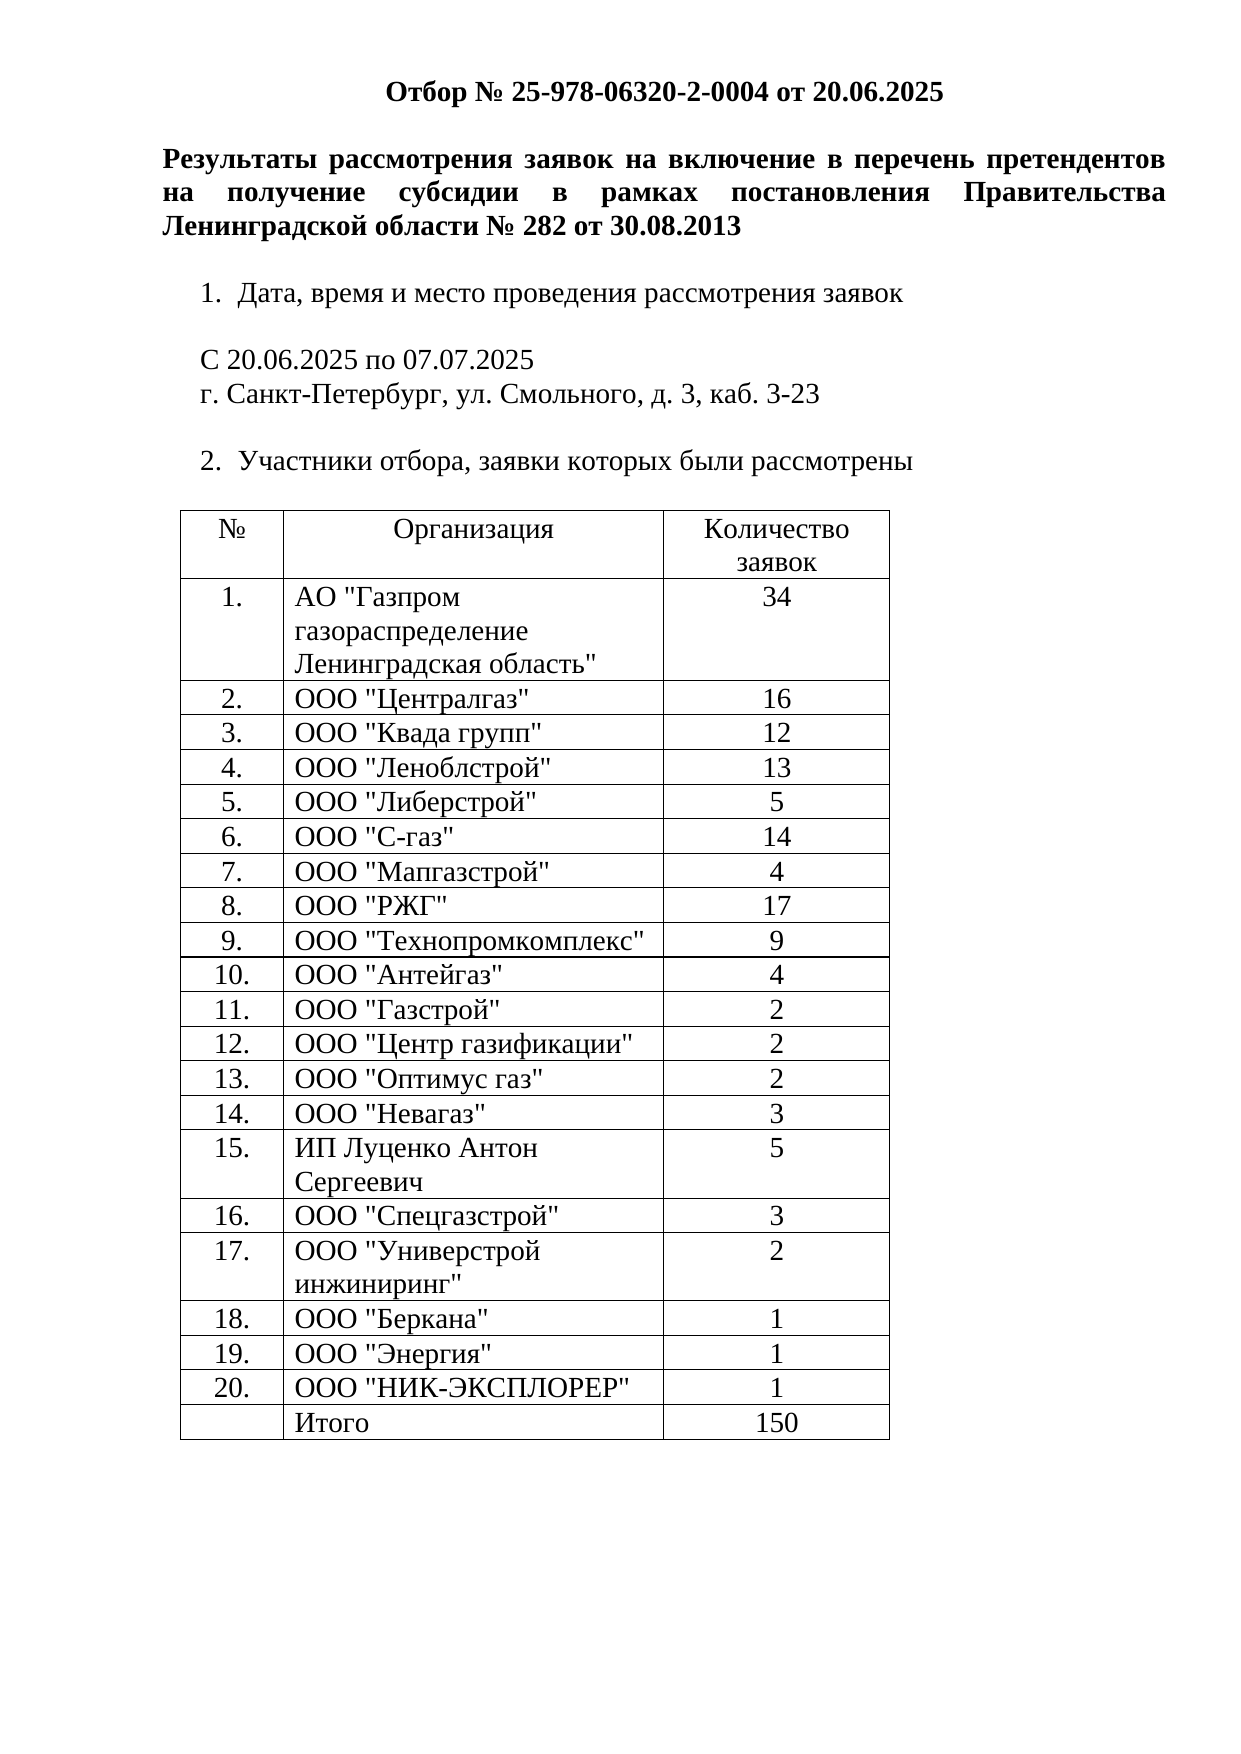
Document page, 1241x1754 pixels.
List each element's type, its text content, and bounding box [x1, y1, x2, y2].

table_cell 11. [181, 992, 283, 1026]
table_cell 19. [181, 1336, 283, 1369]
table_cell ООО "С-газ" [284, 819, 663, 853]
table_cell ООО "Газстрой" [284, 992, 663, 1026]
table_cell 2 [664, 1233, 889, 1300]
table_cell 15. [181, 1130, 283, 1197]
table_cell ООО "Центр газификации" [284, 1027, 663, 1060]
table_cell 4 [664, 958, 889, 991]
table_cell ООО "Невагаз" [284, 1096, 663, 1129]
table_cell 34 [664, 579, 889, 680]
table_cell 9. [181, 923, 283, 956]
table_cell 5 [664, 1130, 889, 1197]
table_cell 150 [664, 1405, 889, 1438]
table_cell 1. [181, 579, 283, 680]
table_cell 17. [181, 1233, 283, 1300]
table_cell 10. [181, 958, 283, 991]
table_cell ООО "Леноблстрой" [284, 750, 663, 783]
list Участники отбора, заявки которых были рассмотрены [200, 443, 1167, 476]
table_cell 2 [664, 1027, 889, 1060]
table_cell 18. [181, 1301, 283, 1335]
table_cell ООО "РЖГ" [284, 888, 663, 922]
table_cell ООО "Мапгазстрой" [284, 854, 663, 887]
table_cell ООО "НИК-ЭКСПЛОРЕР" [284, 1370, 663, 1404]
table_cell ООО "Спецгазстрой" [284, 1199, 663, 1232]
table_cell 3 [664, 1199, 889, 1232]
table_cell ООО "Универстрой инжиниринг" [284, 1233, 663, 1300]
table_cell Итого [284, 1405, 663, 1438]
table_cell 2. [181, 681, 283, 714]
table_header Количество заявок [664, 511, 889, 578]
table_cell 1 [664, 1370, 889, 1404]
table_cell 1 [664, 1336, 889, 1369]
table_header № [181, 511, 283, 578]
table_cell 12 [664, 715, 889, 749]
table_cell 16. [181, 1199, 283, 1232]
table_cell 16 [664, 681, 889, 714]
table_cell 13 [664, 750, 889, 783]
text Отбор № 25-978-06320-2-0004 от 20.06.2025 [162, 74, 1167, 107]
table_cell 3. [181, 715, 283, 749]
table_cell 12. [181, 1027, 283, 1060]
table_cell 5 [664, 785, 889, 818]
table_cell ООО "Квада групп" [284, 715, 663, 749]
table_cell ООО "Оптимус газ" [284, 1061, 663, 1095]
table_cell ИП Луценко Антон Сергеевич [284, 1130, 663, 1197]
table_cell ООО "Централгаз" [284, 681, 663, 714]
list Дата, время и место проведения рассмотрения заявок [200, 275, 1167, 309]
table_cell 9 [664, 923, 889, 956]
table_cell [181, 1405, 283, 1438]
table_cell 8. [181, 888, 283, 922]
table_cell 20. [181, 1370, 283, 1404]
table_cell 4. [181, 750, 283, 783]
table_cell ООО "Либерстрой" [284, 785, 663, 818]
table_cell АО "Газпром газораспределение Ленинградская область" [284, 579, 663, 680]
table_cell 17 [664, 888, 889, 922]
text С 20.06.2025 по 07.07.2025 [200, 342, 1167, 376]
table_cell 5. [181, 785, 283, 818]
table_cell 1 [664, 1301, 889, 1335]
table_cell 2 [664, 1061, 889, 1095]
table_cell ООО "Беркана" [284, 1301, 663, 1335]
table_cell 6. [181, 819, 283, 853]
text г. Санкт-Петербург, ул. Смольного, д. 3, каб. 3-23 [200, 376, 1167, 409]
table_cell 4 [664, 854, 889, 887]
table_cell 14. [181, 1096, 283, 1129]
text Результаты рассмотрения заявок на включение в перечень претендентов на получение субсидии в рамках постановления Правительства Ленинградской области № 282 от 30.08.2013 [162, 141, 1167, 242]
table_cell 2 [664, 992, 889, 1026]
table_header Организация [284, 511, 663, 578]
table_cell 7. [181, 854, 283, 887]
table_cell ООО "Антейгаз" [284, 958, 663, 991]
table_cell 14 [664, 819, 889, 853]
table_cell ООО "Технопромкомплекс" [284, 923, 663, 956]
table_cell 3 [664, 1096, 889, 1129]
table_cell ООО "Энергия" [284, 1336, 663, 1369]
table_cell 13. [181, 1061, 283, 1095]
